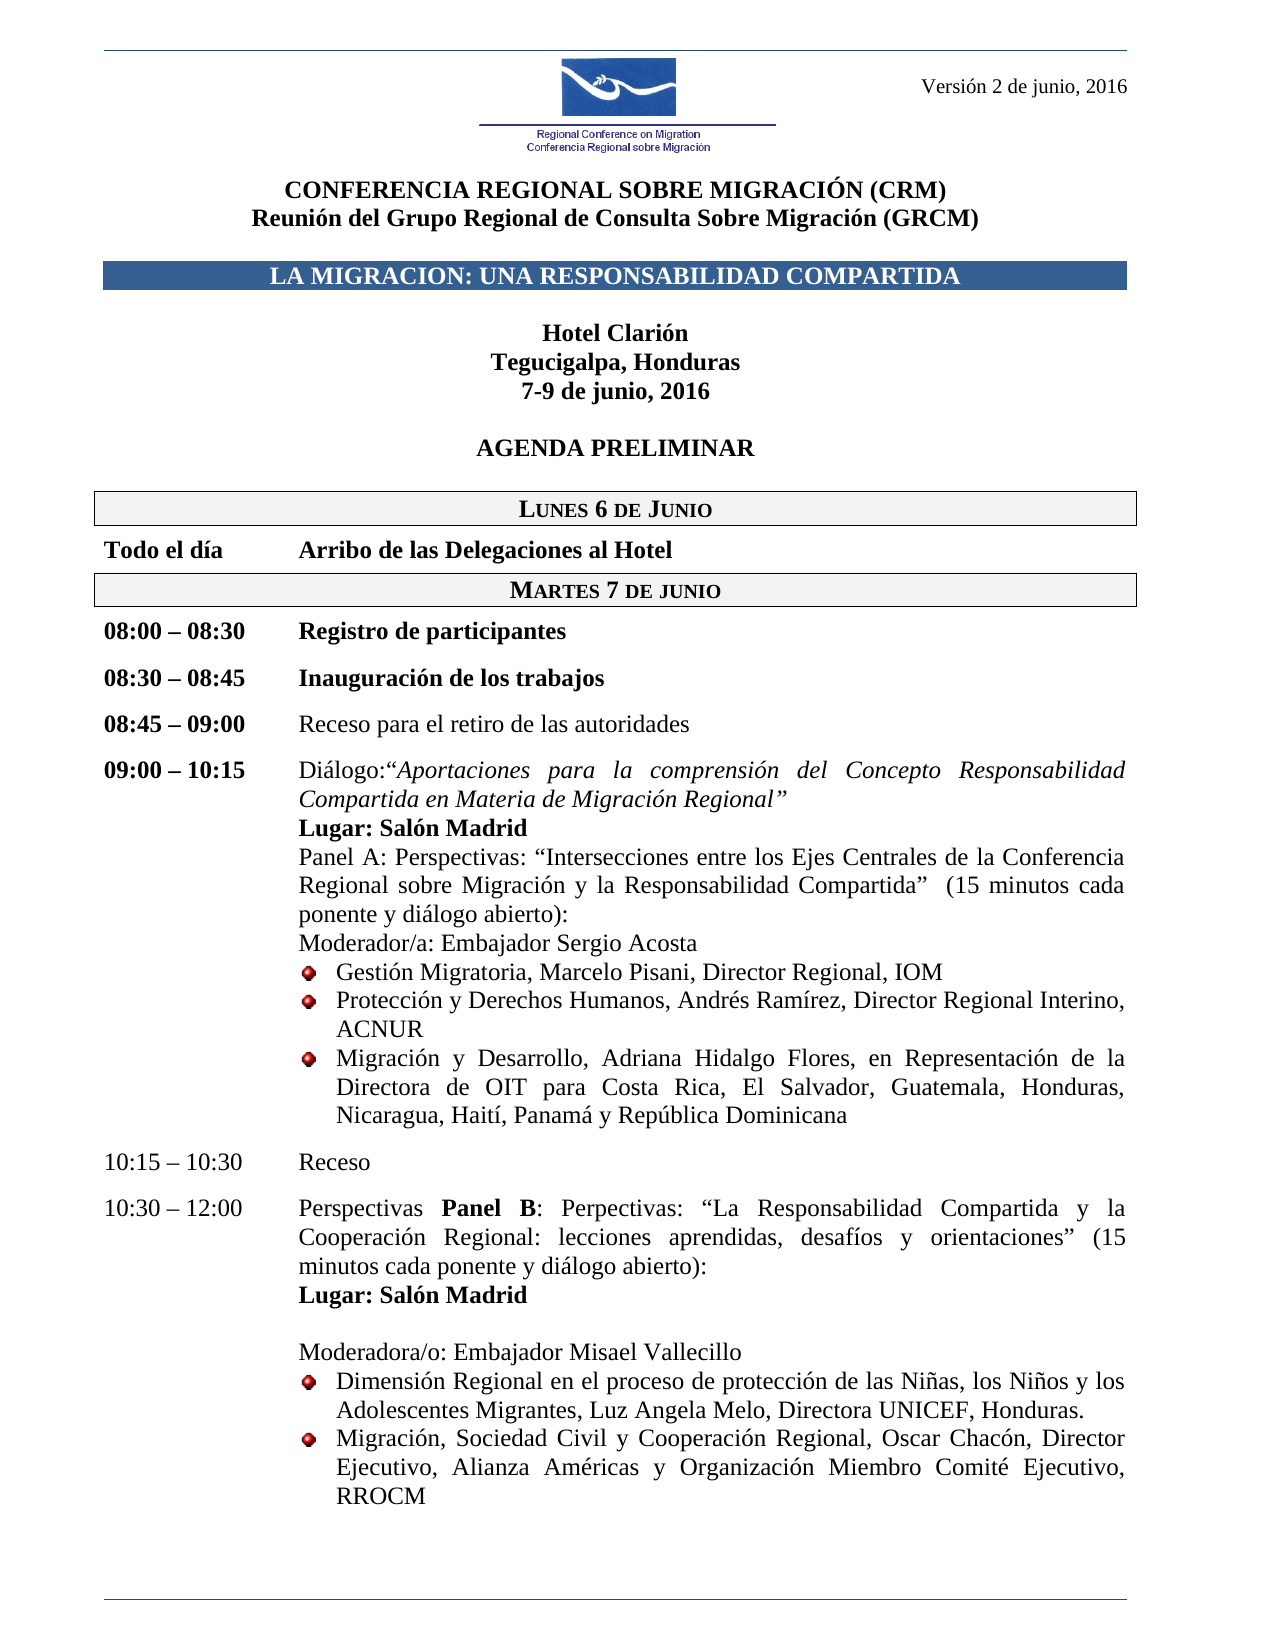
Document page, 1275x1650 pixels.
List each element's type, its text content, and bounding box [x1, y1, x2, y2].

text AGENDA PRELIMINAR [103, 433, 1127, 462]
table_cell Receso [287, 1138, 1137, 1185]
text Martes 7 de junio [95, 574, 1136, 606]
table_cell 10:30 – 12:00 [92, 1185, 287, 1519]
text CONFERENCIA REGIONAL SOBRE MIGRACIÓN (CRM) [103, 175, 1127, 203]
table_cell Receso para el retiro de las autoridades [287, 700, 1137, 747]
text Hotel Clarión [103, 318, 1127, 347]
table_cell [287, 1185, 1137, 1519]
table_cell 08:45 – 09:00 [92, 700, 287, 747]
table_cell 08:30 – 08:45 [92, 654, 287, 700]
table_header Arribo de las Delegaciones al Hotel [287, 526, 1094, 572]
picture [299, 1049, 316, 1067]
subtitle 7-9 de junio, 2016 [103, 376, 1127, 405]
text Reunión del Grupo Regional de Consulta Sobre Migración (GRCM) [103, 203, 1127, 232]
text Lunes 6 de Junio [95, 492, 1136, 525]
table_cell Diálogo:“Aportaciones para la comprensión del Concepto Responsabilidad Compartida en Materia de Migración Regional” Lugar: Salón Madrid Panel A: Perspectivas: “Intersecciones entre los Ejes Centrales de la Conferencia Regional sobre Migración y la Responsabilidad Compartida” (15 minutos cada ponente y diálogo abierto): Moderador/a: Embajador Sergio Acosta Gestión Migratoria, Marcelo Pisani, Director Regional, IOM Protección y Derechos Humanos, Andrés Ramírez, Director Regional Interino, ACNUR Migración y Desarrollo, Adriana Hidalgo Flores, en Representación de la Directora de OIT para Costa Rica, El Salvador, Guatemala, Honduras, Nicaragua, Haití, Panamá y República Dominicana [287, 747, 1137, 1138]
picture [462, 52, 795, 157]
text Tegucigalpa, Honduras [103, 347, 1127, 376]
table_cell 09:00 – 10:15 [92, 747, 287, 1138]
picture [299, 992, 316, 1009]
table_header 08:00 – 08:30 [92, 608, 287, 654]
picture [299, 1430, 316, 1447]
table_header Todo el día [92, 526, 287, 572]
picture [299, 963, 316, 981]
table_cell 10:15 – 10:30 [92, 1138, 287, 1185]
picture [299, 1372, 316, 1390]
table_header Registro de participantes [287, 608, 1137, 654]
text LA MIGRACION: UNA RESPONSABILIDAD COMPARTIDA [103, 261, 1127, 290]
table_cell Inauguración de los trabajos [287, 654, 1137, 700]
